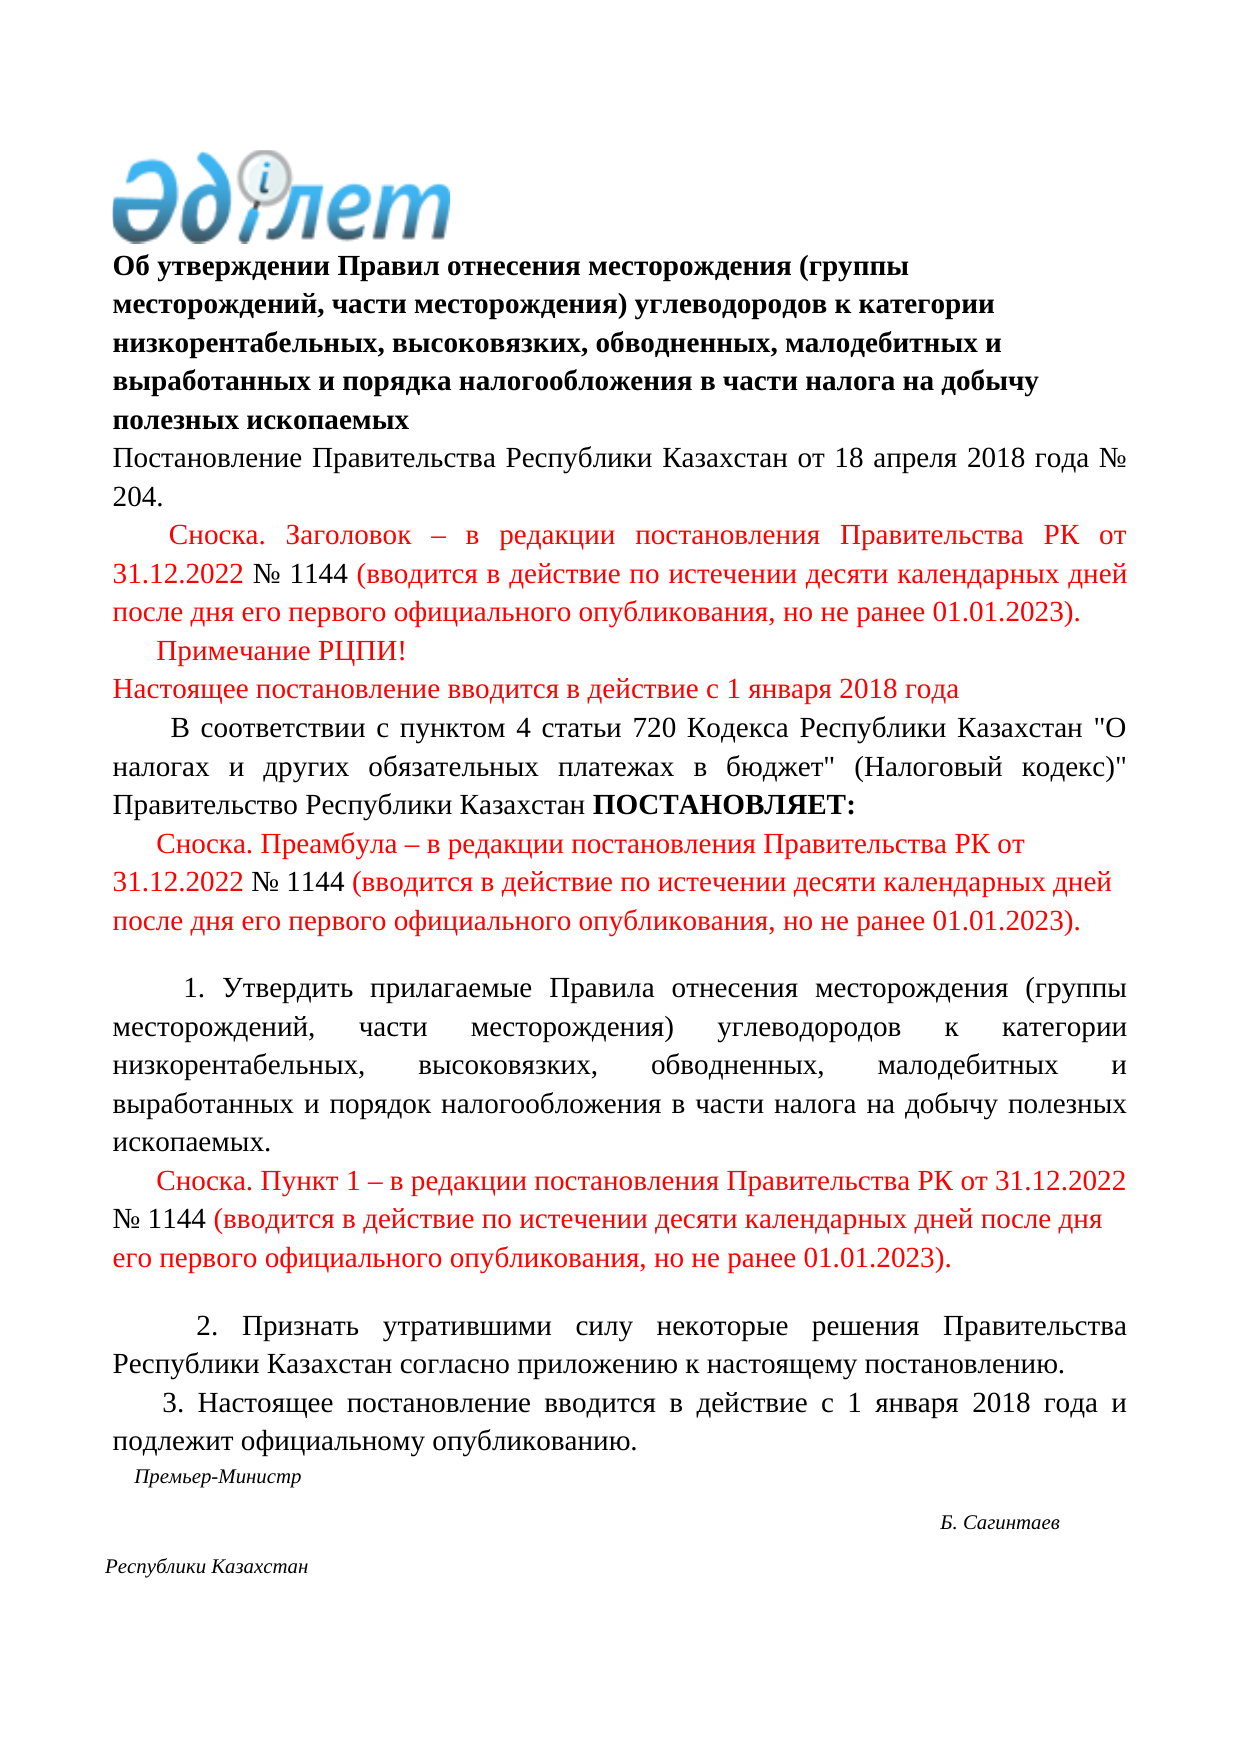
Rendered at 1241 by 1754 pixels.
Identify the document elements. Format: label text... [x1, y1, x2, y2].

text 2. Признать утратившими силу некоторые решения Правительства Республики Казахстан согласно приложению к настоящему постановлению. [112, 1308, 1128, 1380]
text 1. Утвердить прилагаемые Правила отнесения месторождения (группы месторождений, части месторождения) углеводородов к категории низкорентабельных, высоковязких, обводненных, малодебитных и выработанных и порядок налогообложения в части налога на добычу полезных ископаемых. [112, 970, 1128, 1158]
text Об утверждении Правил отнесения месторождения (группы месторождений, части месторождения) углеводородов к категории низкорентабельных, высоковязких, обводненных, малодебитных и выработанных и порядка налогообложения в части налога на добычу полезных ископаемых [112, 248, 1128, 435]
table_header Б. Сагинтаев [939, 1462, 1240, 1585]
text Примечание РЦПИ! [112, 633, 1128, 667]
table_header Премьер-Министр Республики Казахстан [101, 1462, 939, 1585]
text Постановление Правительства Республики Казахстан от 18 апреля 2018 года № 204. [112, 440, 1128, 512]
text В соответствии с пунктом 4 статьи 720 Кодекса Республики Казахстан "О налогах и других обязательных платежах в бюджет" (Налоговый кодекс)" Правительство Республики Казахстан ПОСТАНОВЛЯЕТ: [112, 710, 1128, 821]
text Сноска. Заголовок – в редакции постановления Правительства РК от 31.12.2022 № 1144 (вводится в действие по истечении десяти календарных дней после дня его первого официального опубликования, но не ранее 01.01.2023). [112, 517, 1128, 628]
picture [112, 150, 451, 244]
text Сноска. Пункт 1 – в редакции постановления Правительства РК от 31.12.2022 № 1144 (вводится в действие по истечении десяти календарных дней после дня его первого официального опубликования, но не ранее 01.01.2023). [112, 1163, 1128, 1304]
text Сноска. Преамбула – в редакции постановления Правительства РК от 31.12.2022 № 1144 (вводится в действие по истечении десяти календарных дней после дня его первого официального опубликования, но не ранее 01.01.2023). [112, 826, 1128, 967]
text 3. Настоящее постановление вводится в действие с 1 января 2018 года и подлежит официальному опубликованию. [112, 1385, 1128, 1457]
text Настоящее постановление вводится в действие с 1 января 2018 года [112, 672, 1128, 705]
